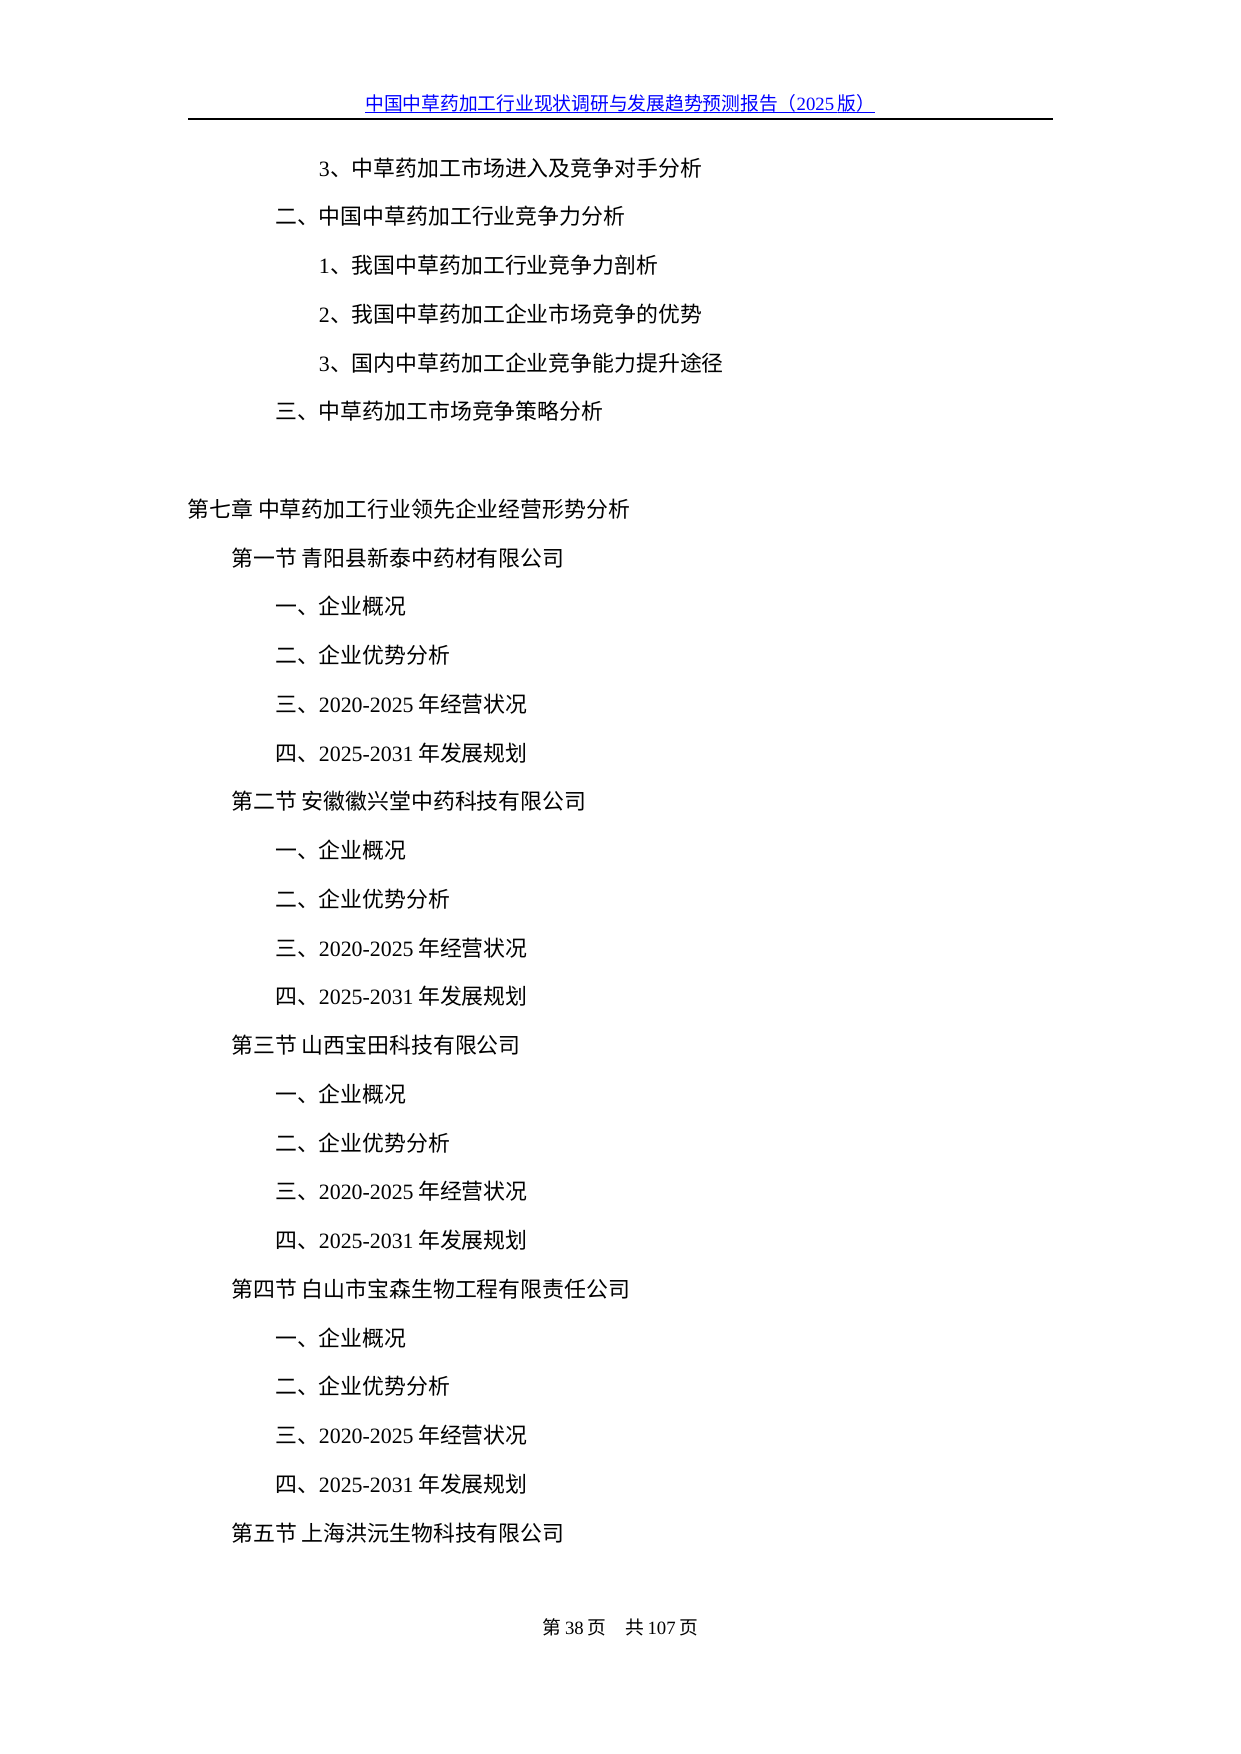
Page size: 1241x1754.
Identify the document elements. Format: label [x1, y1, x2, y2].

text [187, 150, 1053, 1548]
